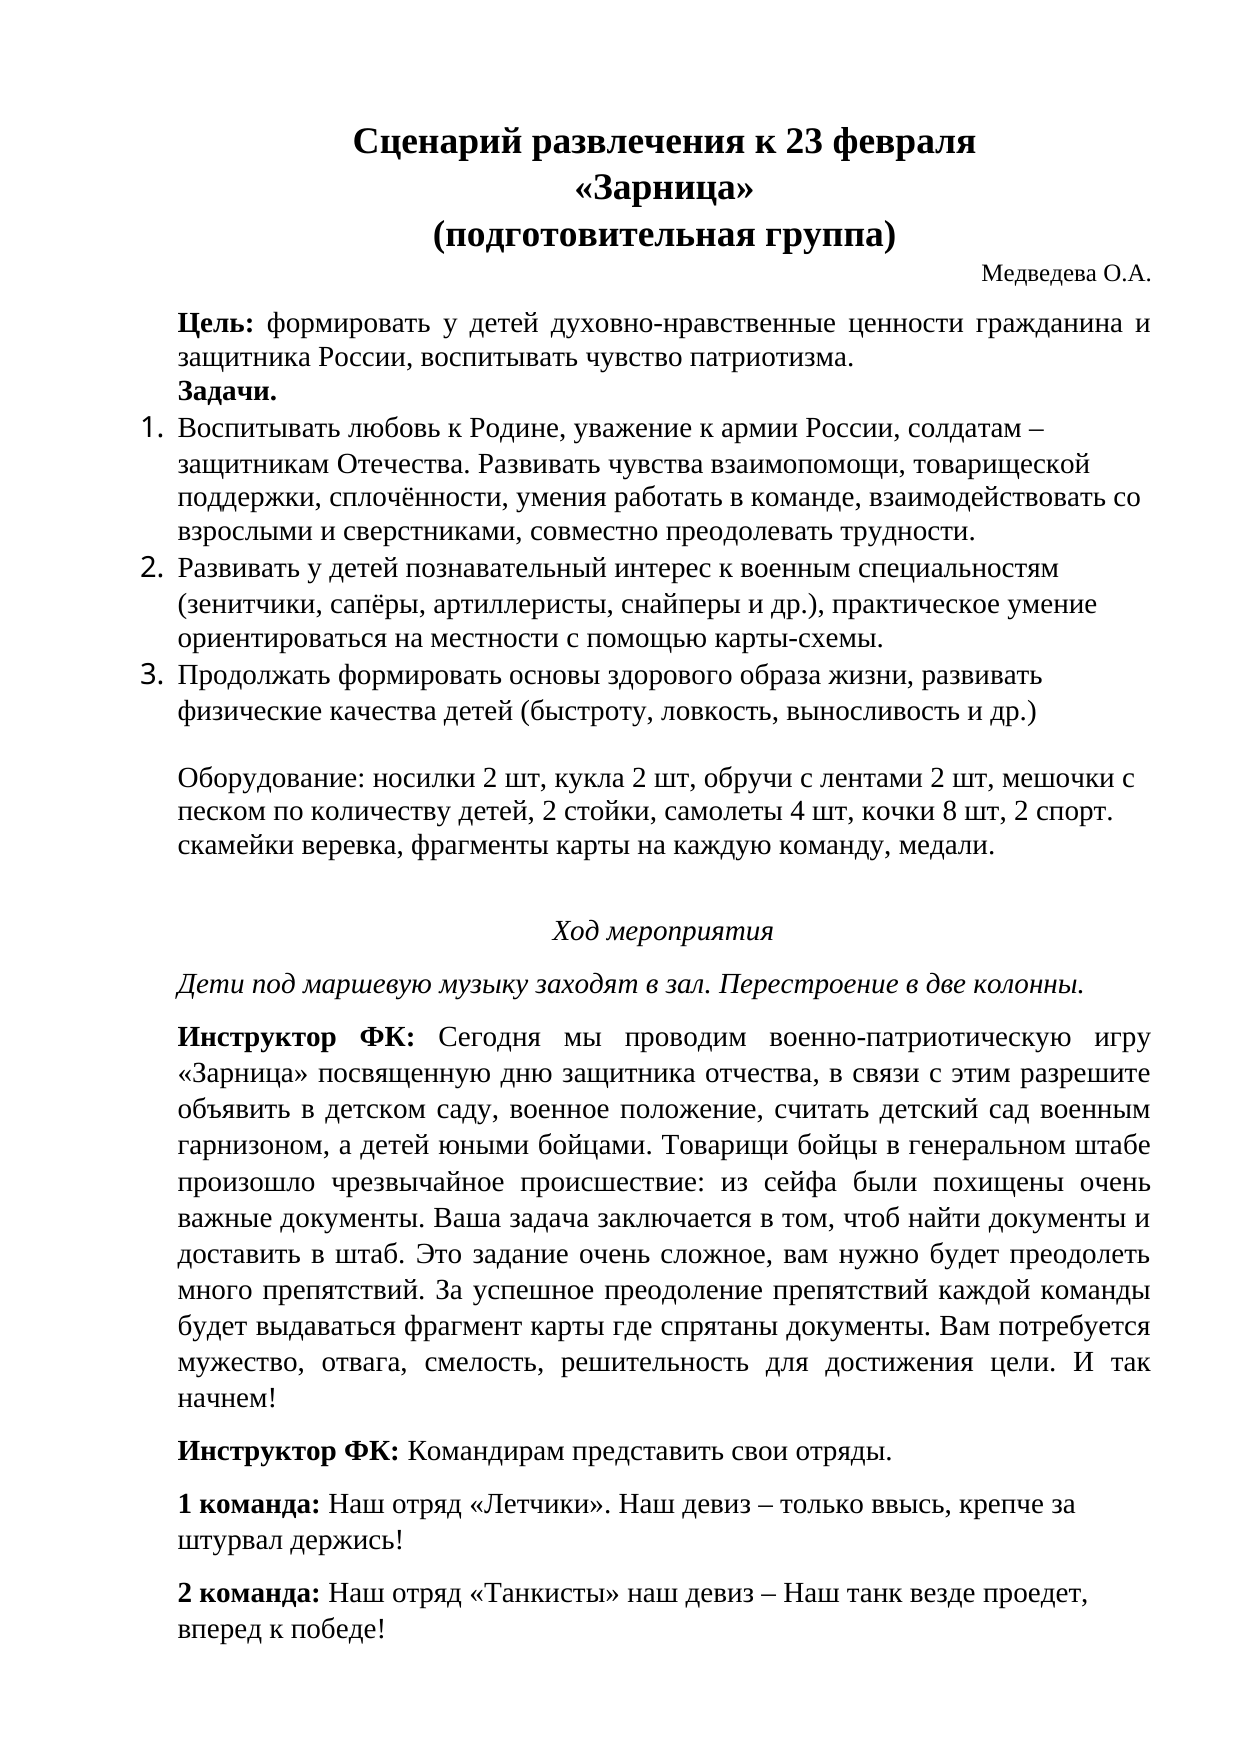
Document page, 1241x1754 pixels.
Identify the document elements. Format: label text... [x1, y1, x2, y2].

text Задачи. [177, 373, 1152, 406]
list Продолжать формировать основы здорового образа жизни, развивать физические качества детей (быстроту, ловкость, выносливость и др.) [140, 653, 1152, 726]
text Ход мероприятия [177, 913, 1152, 947]
text 1 команда: Наш отряд «Летчики». Наш девиз – только ввысь, крепче за штурвал держись! [177, 1486, 1152, 1556]
text (подготовительная группа) [177, 211, 1152, 254]
text Инструктор ФК: Сегодня мы проводим военно-патриотическую игру «Зарница» посвященную дню защитника отчества, в связи с этим разрешите объявить в детском саду, военное положение, считать детский сад военным гарнизоном, а детей юными бойцами. Товарищи бойцы в генеральном штабе произошло чрезвычайное происшествие: из сейфа были похищены очень важные документы. Ваша задача заключается в том, чтоб найти документы и доставить в штаб. Это задание очень сложное, вам нужно будет преодолеть много препятствий. За успешное преодоление препятствий каждой команды будет выдаваться фрагмент карты где спрятаны документы. Вам потребуется мужество, отвага, смелость, решительность для достижения цели. И так начнем! [177, 1019, 1152, 1414]
list Развивать у детей познавательный интерес к военным специальностям (зенитчики, сапёры, артиллеристы, снайперы и др.), практическое умение ориентироваться на местности с помощью карты-схемы. [140, 546, 1152, 653]
list Воспитывать любовь к Родине, уважение к армии России, солдатам – защитникам Отечества. Развивать чувства взаимопомощи, товарищеской поддержки, сплочённости, умения работать в команде, взаимодействовать со взрослыми и сверстниками, совместно преодолевать трудности. [140, 406, 1152, 546]
text Оборудование: носилки 2 шт, кукла 2 шт, обручи с лентами 2 шт, мешочки с песком по количеству детей, 2 стойки, самолеты 4 шт, кочки 8 шт, 2 спорт. скамейки веревка, фрагменты карты на каждую команду, медали. [177, 760, 1152, 861]
text Сценарий развлечения к 23 февраля [177, 118, 1152, 161]
text «Зарница» [177, 165, 1152, 208]
text 2 команда: Наш отряд «Танкисты» наш девиз – Наш танк везде проедет, вперед к победе! [177, 1575, 1152, 1645]
text Медведева О.А. [177, 258, 1152, 287]
text Цель: формировать у детей духовно-нравственные ценности гражданина и защитника России, воспитывать чувство патриотизма. [177, 306, 1152, 373]
text Инструктор ФК: Командирам представить свои отряды. [177, 1433, 1152, 1467]
text Дети под маршевую музыку заходят в зал. Перестроение в две колонны. [177, 966, 1152, 1000]
